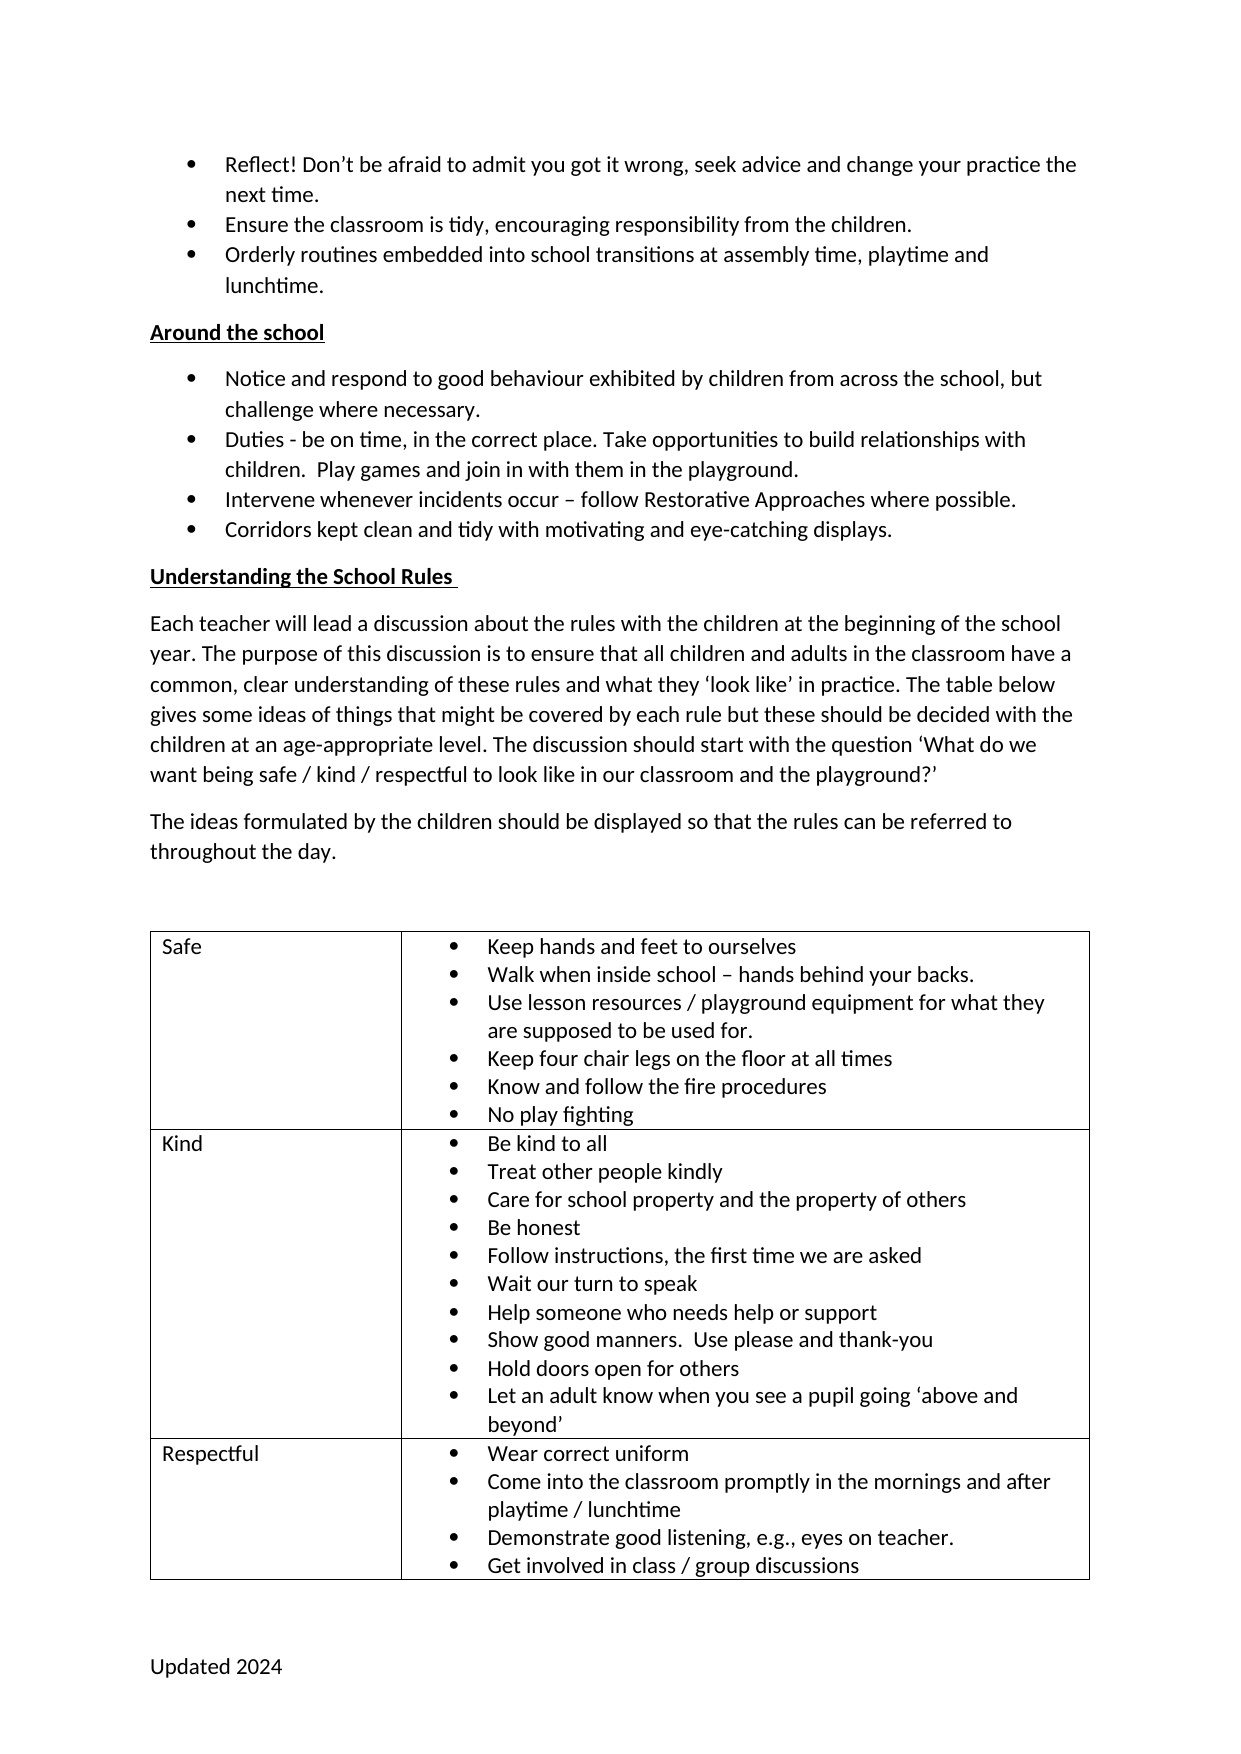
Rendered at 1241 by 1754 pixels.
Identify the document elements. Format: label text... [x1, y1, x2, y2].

list Orderly routines embedded into school transitions at assembly time, playtime and lunchtime. [187, 241, 1090, 299]
table_header Safe [151, 932, 401, 1128]
table_cell Be kind to all Treat other people kindly Care for school property and the property of others Be honest Follow instructions, the first time we are asked Wait our turn to speak Help someone who needs help or support Show good manners. Use please and thank-you Hold doors open for others Let an adult know when you see a pupil going ‘above and beyond’ [402, 1130, 1089, 1438]
list Ensure the classroom is tidy, encouraging responsibility from the children. [187, 210, 1090, 238]
text Around the school [150, 318, 1090, 346]
text Each teacher will lead a discussion about the rules with the children at the beginning of the school year. The purpose of this discussion is to ensure that all children and adults in the classroom have a common, clear understanding of these rules and what they ‘look like’ in practice. The table below gives some ideas of things that might be covered by each rule but these should be decided with the children at an age-appropriate level. The discussion should start with the question ‘What do we want being safe / kind / respectful to look like in our classroom and the playground?’ [150, 609, 1090, 788]
list Corridors kept clean and tidy with motivating and eye-catching displays. [187, 516, 1090, 544]
list Notice and respond to good behaviour exhibited by children from across the school, but challenge where necessary. [187, 364, 1090, 423]
list Duties - be on time, in the correct place. Take opportunities to build relationships with children. Play games and join in with them in the playground. [187, 425, 1090, 483]
table_cell Kind [151, 1130, 401, 1438]
list Reflect! Don’t be afraid to admit you got it wrong, seek advice and change your practice the next time. [187, 150, 1090, 208]
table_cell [402, 1439, 1089, 1579]
list Intervene whenever incidents occur – follow Restorative Approaches where possible. [187, 485, 1090, 513]
text Understanding the School Rules [150, 562, 1090, 591]
table_header Keep hands and feet to ourselves Walk when inside school – hands behind your backs. Use lesson resources / playground equipment for what they are supposed to be used for. Keep four chair legs on the floor at all times Know and follow the fire procedures No play fighting [402, 932, 1089, 1128]
text The ideas formulated by the children should be displayed so that the rules can be referred to throughout the day. [150, 807, 1090, 866]
table_cell Respectful [151, 1439, 401, 1579]
